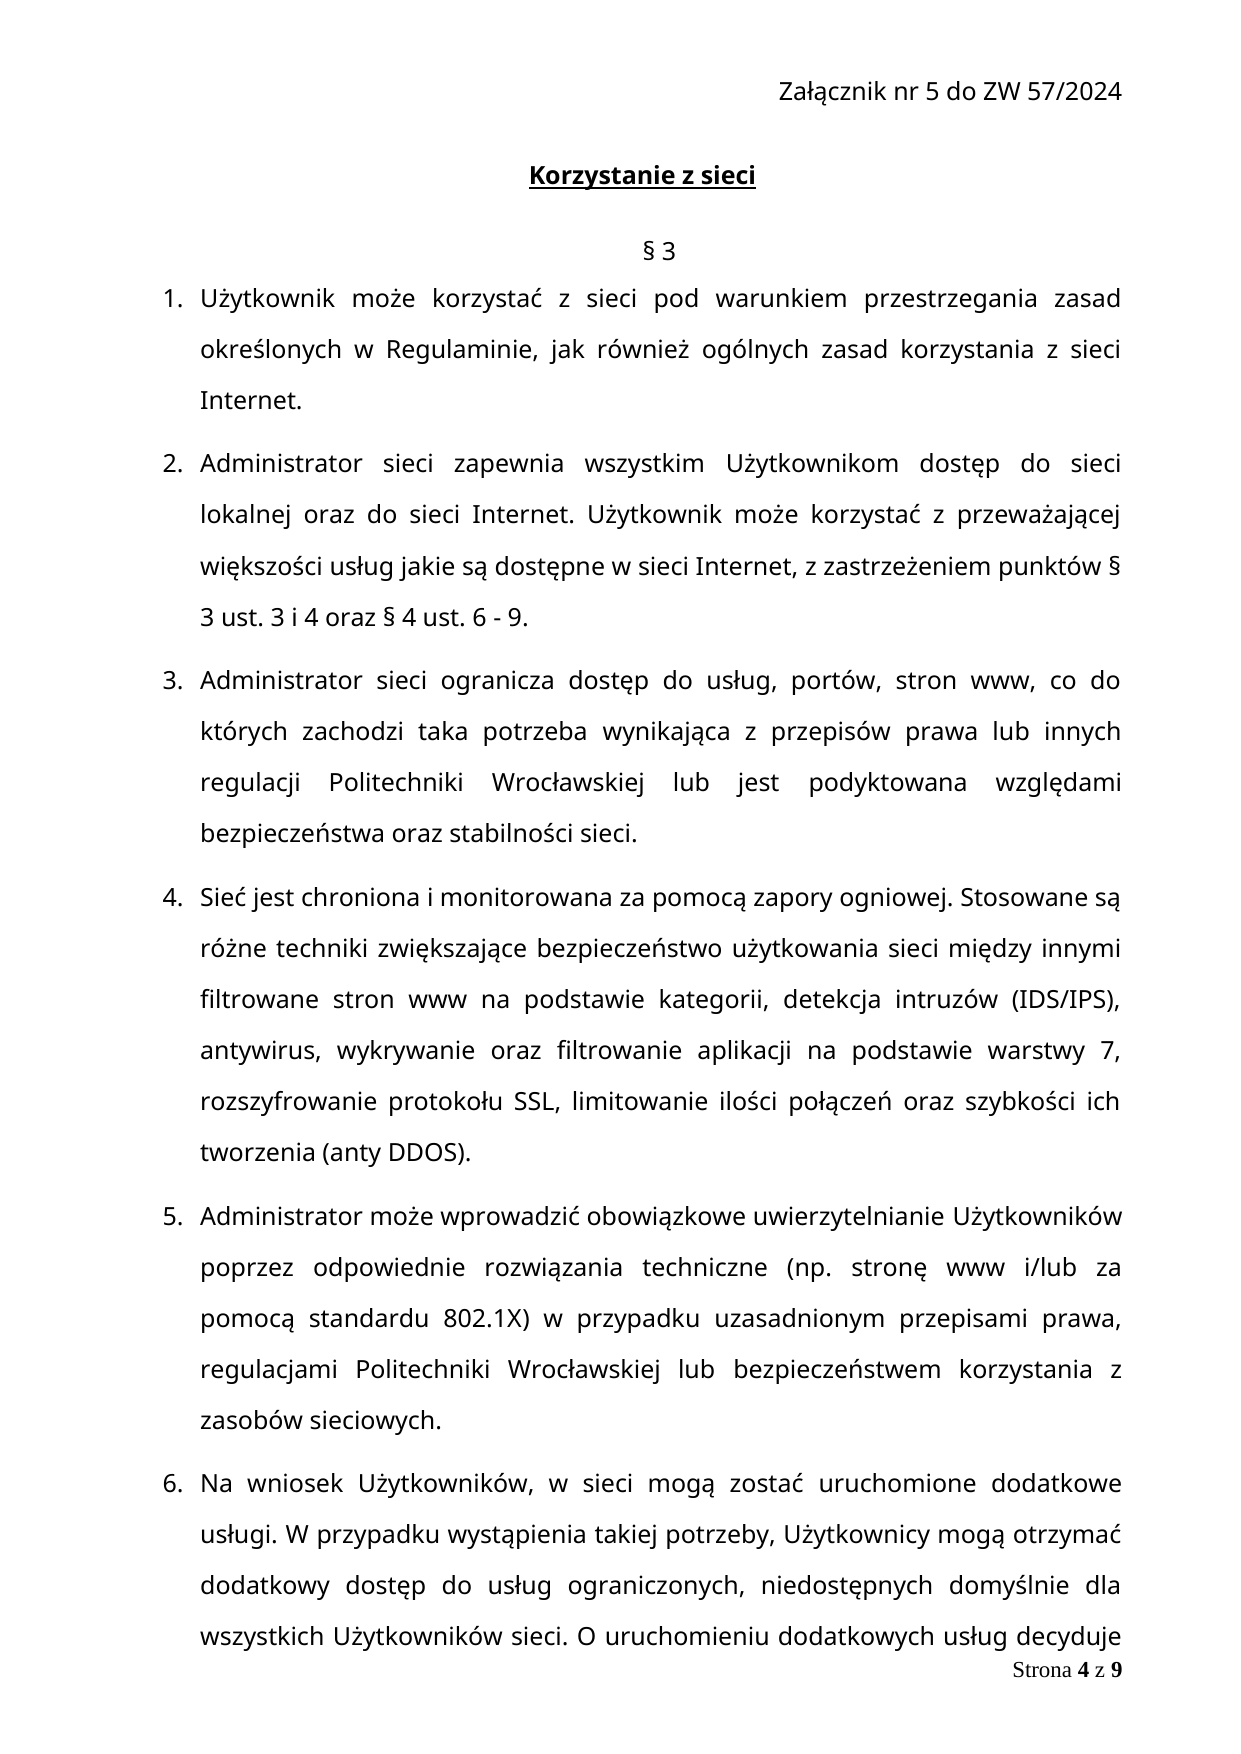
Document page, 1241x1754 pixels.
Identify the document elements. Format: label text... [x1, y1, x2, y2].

list Administrator może wprowadzić obowiązkowe uwierzytelnianie żytkowników poprzez stronę www i/lub za pomocą standardu 802.1X) w przypadku bezpieczeństwem korzystania z zasobów sieciowych. [162, 1198, 1122, 1436]
list Administrator sieci zapewnia wszystkim żytkownikom dostęp do sieci lokalnej oraz do sieci Internet. Użytkownik może korzystać z przeważającej większości usług jakie są dostępne w sieci Internet, z zastrzeżeniem punktów § 3 ust. 3 i 4 oraz § 4 ust. 6 - 9. [162, 446, 1122, 633]
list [162, 1466, 1122, 1653]
list Użytkownik może korzystać z sieci pod warunkiem przestrzegania zasad określonych w Regulaminie, jak również ogólnych zasad korzystania z sieci Internet. [162, 281, 1122, 417]
subtitle Korzystanie z sieci [162, 158, 1122, 192]
list Administrator sieci ogranicza dostęp do usług, portów, stron www, co do których zachodzi taka potrzeba podyktowana względami bezpieczeństwa oraz stabilności sieci. [162, 663, 1122, 850]
list Sieć jest chroniona i monitorowana za pomocą zapory ogniowej. Stosowane są różne techniki zwiększające bezpieczeństwo użytkowania sieci między innymi filtrowane stron www na podstawie kategorii, detekcja intruzów (IDS/IPS), antywirus, wykrywanie oraz filtrowanie aplikacji na podstawie warstwy 7, rozszyfrowanie protokołu SSL, limitowanie ilości połączeń oraz szybkości ich tworzenia (anty DDOS). [162, 879, 1122, 1169]
